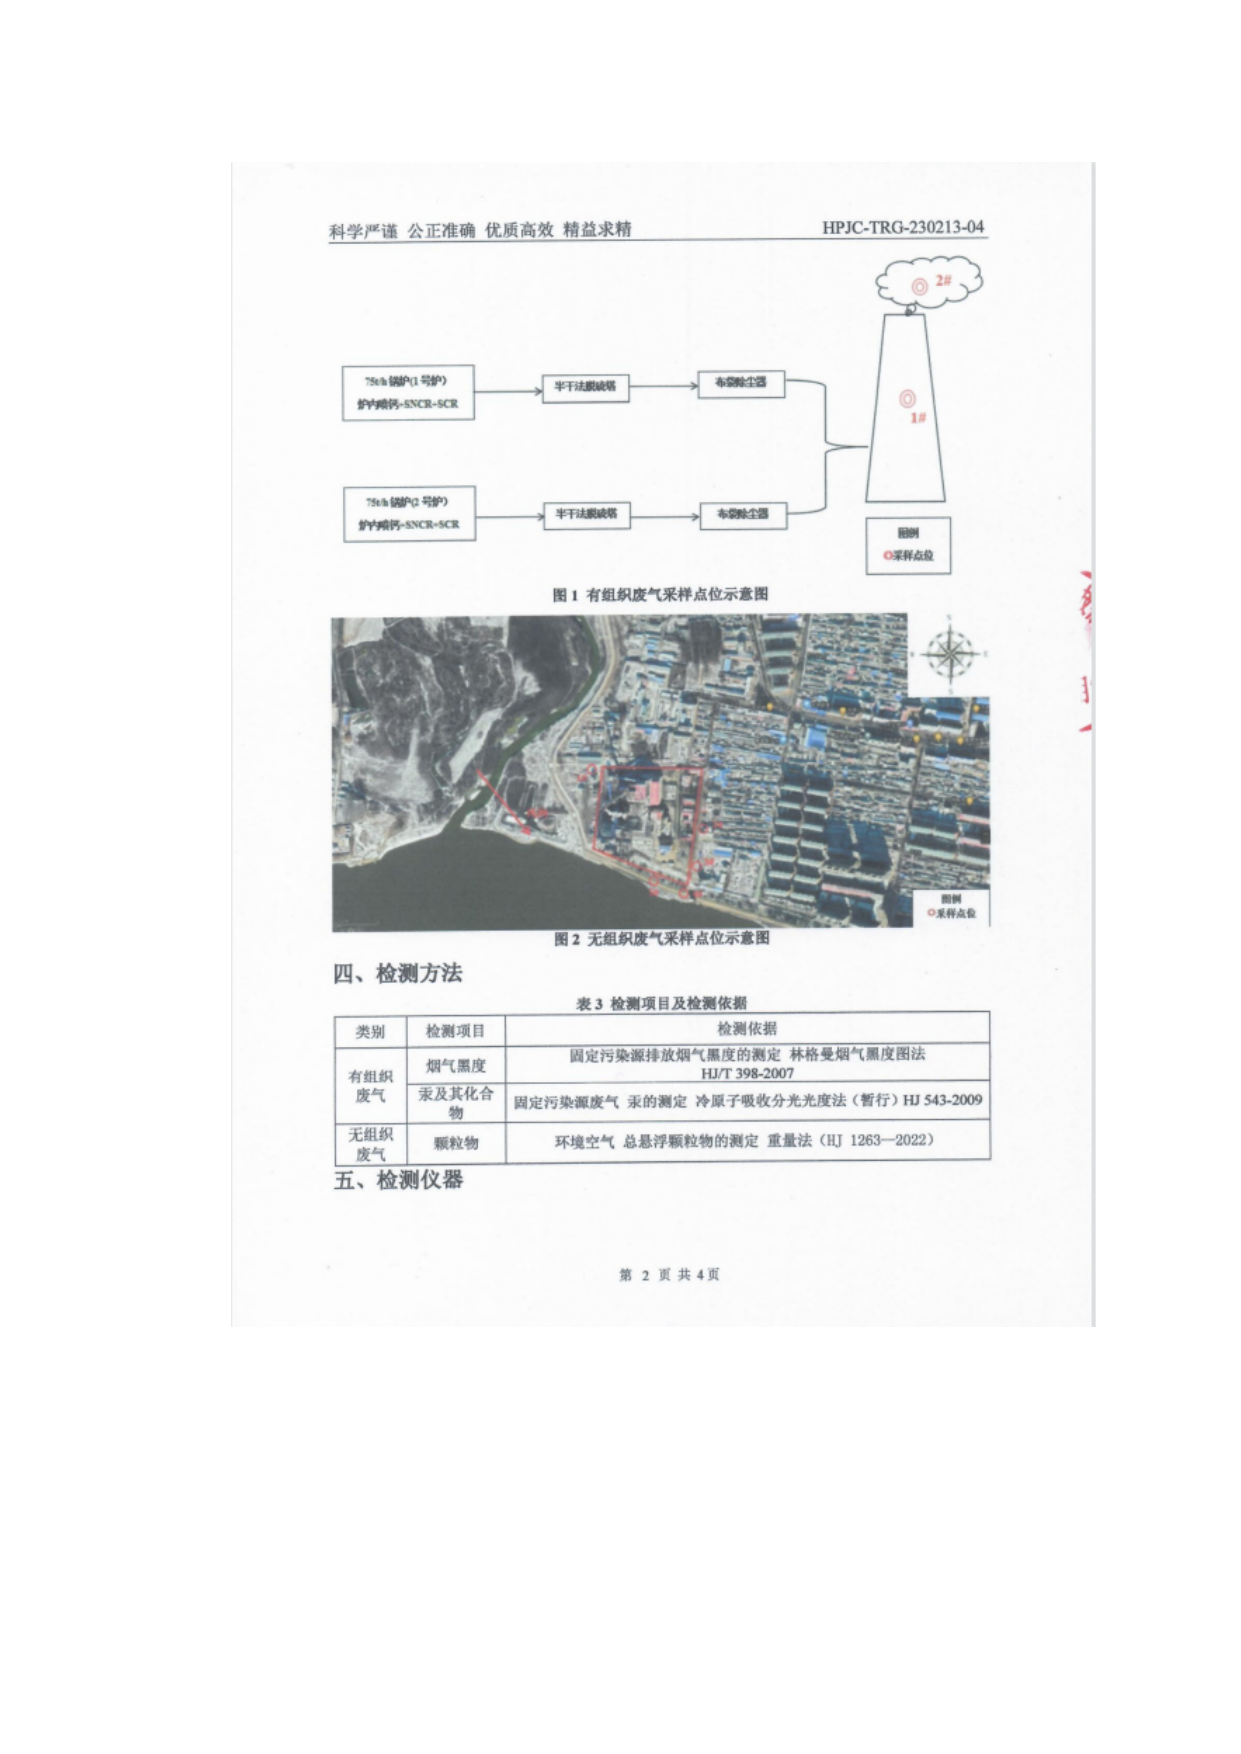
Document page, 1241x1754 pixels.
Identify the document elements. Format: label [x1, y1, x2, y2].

picture [231, 162, 1096, 1327]
